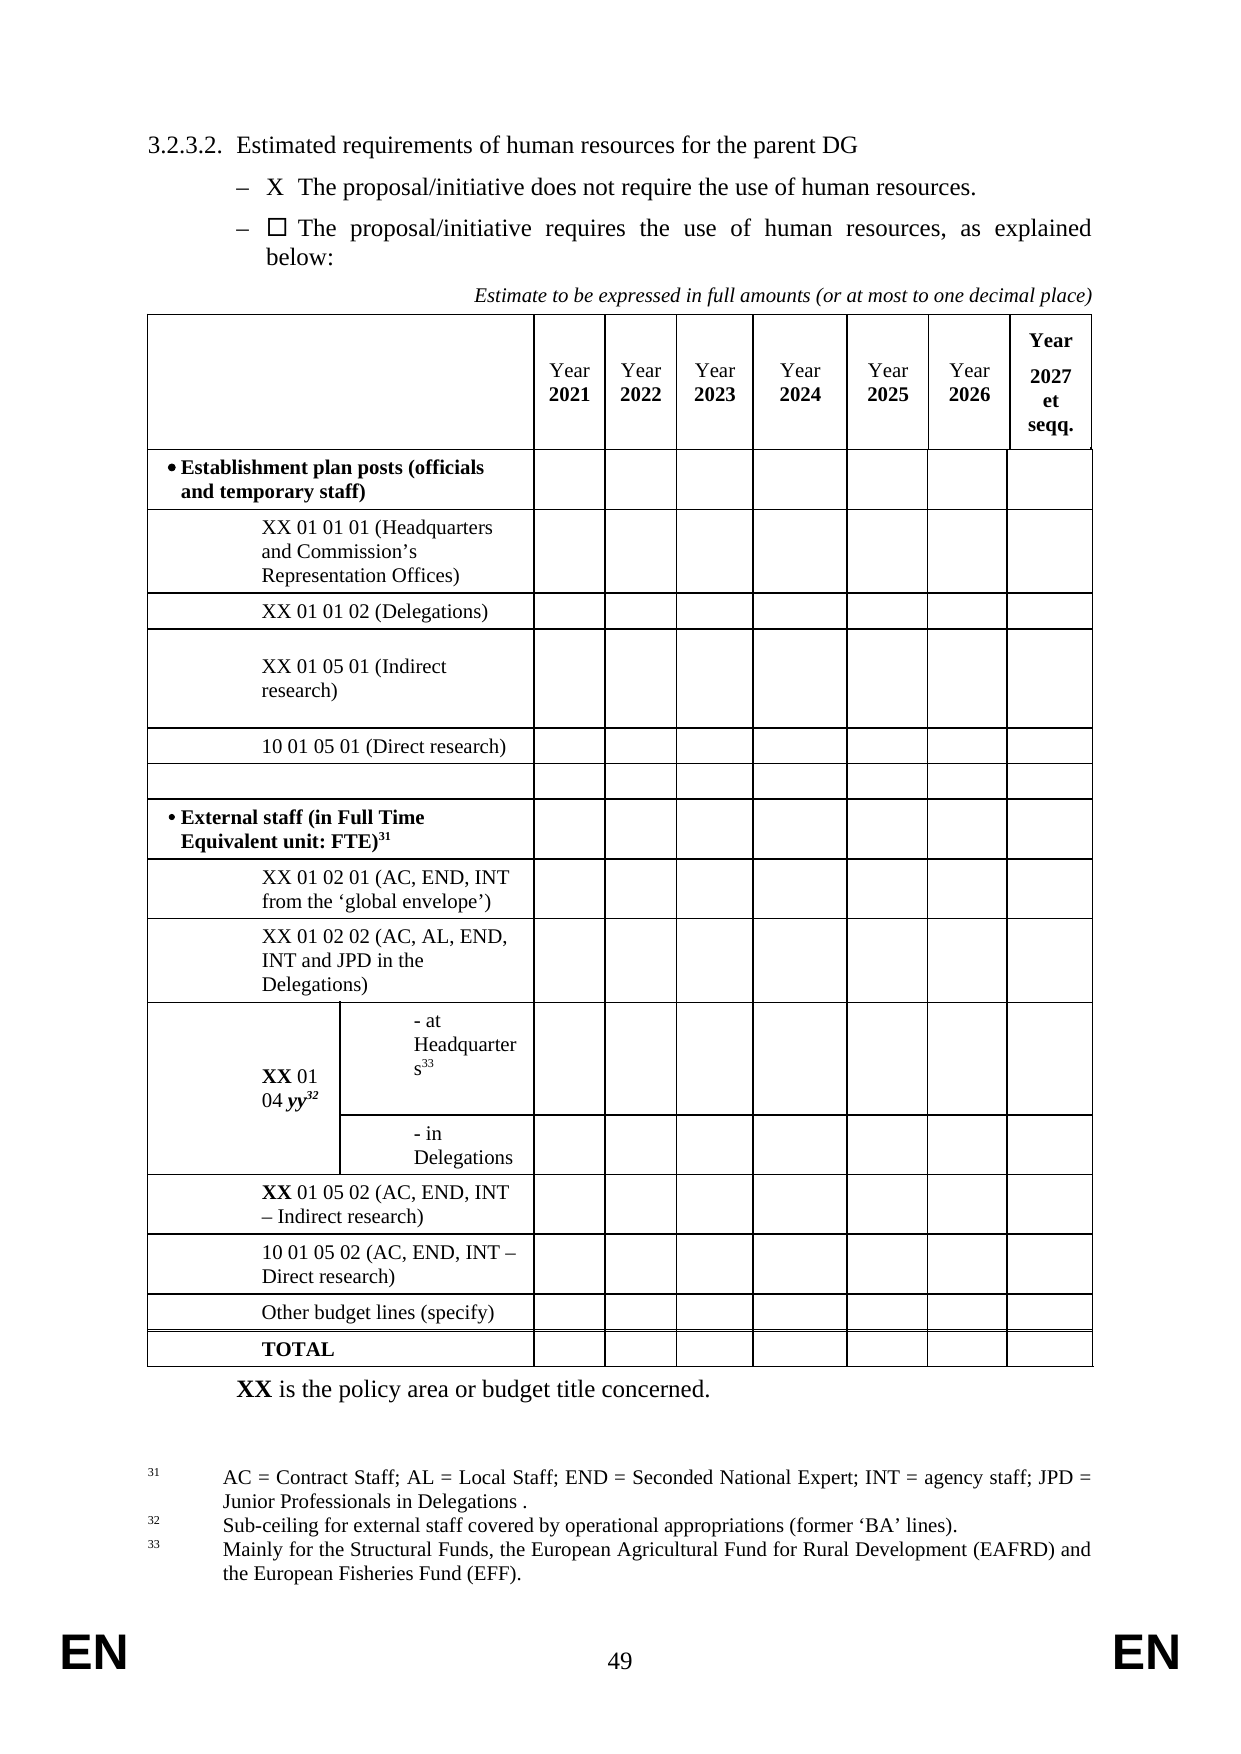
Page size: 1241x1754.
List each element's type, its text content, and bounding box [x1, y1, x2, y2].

table_header Year 2025 [848, 315, 928, 449]
table_cell [754, 1295, 846, 1329]
table_cell [677, 1116, 752, 1174]
table_cell [928, 1235, 1006, 1293]
table_header Year 2027 et seqq. [1011, 315, 1091, 449]
table_header Year 2023 [677, 315, 752, 449]
table_cell [606, 919, 676, 1001]
table_cell [1008, 1175, 1092, 1233]
table_cell [535, 1235, 604, 1293]
table_cell [535, 729, 604, 763]
table_cell [677, 450, 752, 508]
table_cell [606, 1295, 676, 1329]
table_cell [606, 1003, 676, 1114]
table_cell [606, 630, 676, 727]
table_cell [1008, 594, 1092, 628]
table_cell [928, 1175, 1006, 1233]
table_cell External staff (in Full Time Equivalent unit: FTE) [148, 800, 533, 858]
table_cell [754, 729, 846, 763]
table_cell 10 01 05 01 (Direct research) [148, 729, 533, 763]
table_cell [754, 764, 846, 798]
table_cell [535, 1332, 604, 1366]
table_cell TOTAL [148, 1332, 533, 1366]
table_cell [754, 919, 846, 1001]
table_cell [535, 1116, 604, 1174]
table_cell [606, 729, 676, 763]
table_cell [677, 1295, 752, 1329]
table_cell [1008, 919, 1092, 1001]
table_header Year 2021 [535, 315, 604, 449]
table_cell [535, 860, 604, 918]
table_cell [848, 1003, 927, 1114]
table_cell XX 01 05 01 (Indirect research) [148, 630, 533, 727]
table_cell [535, 630, 604, 727]
table_header Year 2026 [929, 315, 1009, 449]
table_cell - in Delegations [341, 1116, 533, 1174]
table_cell [848, 1175, 927, 1233]
table_cell [677, 919, 752, 1001]
table_cell [928, 450, 1006, 508]
table_cell [754, 1332, 846, 1366]
table_cell [1008, 510, 1092, 592]
table_cell [606, 1332, 676, 1366]
table_cell [1008, 860, 1092, 918]
table_cell Establishment plan posts (officials and temporary staff) [148, 450, 533, 508]
table_cell [754, 630, 846, 727]
table_cell [848, 630, 927, 727]
table_cell [606, 860, 676, 918]
table_cell [535, 800, 604, 858]
table_cell XX 01 01 02 (Delegations) [148, 594, 533, 628]
table_cell [1008, 1332, 1092, 1366]
table_cell [535, 510, 604, 592]
table_cell [754, 1175, 846, 1233]
table_cell [1008, 729, 1092, 763]
table_cell [677, 630, 752, 727]
table_cell [1008, 1116, 1092, 1174]
table_cell [606, 510, 676, 592]
table_cell [535, 1003, 604, 1114]
table_header Year 2024 [754, 315, 846, 449]
table_cell [1008, 1003, 1092, 1114]
table_cell XX 01 02 01 (AC, END, INT from the ‘global envelope’) [148, 860, 533, 918]
table_cell [677, 1003, 752, 1114]
table_cell [535, 594, 604, 628]
table_cell [928, 1003, 1006, 1114]
table_cell [848, 1332, 927, 1366]
table_cell [754, 594, 846, 628]
table_cell [928, 800, 1006, 858]
table_cell [677, 729, 752, 763]
table_cell [928, 729, 1006, 763]
table_cell [535, 1175, 604, 1233]
text XX is the policy area or budget title concerned. [236, 1374, 1093, 1402]
table_cell [928, 860, 1006, 918]
table_cell Other budget lines (specify) [148, 1295, 533, 1329]
table_cell [928, 1332, 1006, 1366]
table_cell [848, 1116, 927, 1174]
table_cell [535, 919, 604, 1001]
table_cell [928, 1116, 1006, 1174]
table_cell [928, 1295, 1006, 1329]
table_cell [754, 860, 846, 918]
table_cell [848, 800, 927, 858]
table_cell XX 01 02 02 (AC, AL, END, INT and JPD in the Delegations) [148, 919, 533, 1001]
table_cell [1008, 450, 1092, 508]
table_cell [928, 764, 1006, 798]
table_cell [928, 630, 1006, 727]
table_cell [928, 594, 1006, 628]
table_cell XX 01 01 01 (Headquarters and Commission’s Representation Offices) [148, 510, 533, 592]
table_cell - at Headquarters [341, 1003, 533, 1114]
table_cell [848, 860, 927, 918]
table_cell [535, 450, 604, 508]
table_cell [677, 1175, 752, 1233]
table_cell [1008, 1295, 1092, 1329]
table_cell [848, 594, 927, 628]
table_cell [535, 1295, 604, 1329]
table_cell [754, 800, 846, 858]
table_cell [754, 1235, 846, 1293]
subtitle 3.2.3.2. Estimated requirements of human resources for the parent DG [148, 131, 1093, 159]
table_header [148, 315, 533, 449]
table_cell [1008, 764, 1092, 798]
table_cell [848, 764, 927, 798]
table_cell [677, 800, 752, 858]
table_cell [677, 594, 752, 628]
table_cell [848, 919, 927, 1001]
table_cell [535, 764, 604, 798]
table_cell [606, 1116, 676, 1174]
table_cell [148, 764, 533, 798]
table_cell [677, 860, 752, 918]
table_cell [848, 1235, 927, 1293]
table_cell [848, 729, 927, 763]
list The proposal/initiative requires the use of human resources, as explained below: [236, 213, 1093, 271]
table_cell [1008, 800, 1092, 858]
table_cell [606, 594, 676, 628]
text Estimate to be expressed in full amounts (or at most to one decimal place) [148, 283, 1093, 307]
table_cell [848, 450, 927, 508]
table_cell [928, 919, 1006, 1001]
table_cell [1008, 1235, 1092, 1293]
table_cell XX 01 04 yy [148, 1003, 339, 1174]
table_cell [677, 510, 752, 592]
table_cell [677, 1235, 752, 1293]
table_cell [848, 1295, 927, 1329]
table_cell [606, 450, 676, 508]
table_cell [606, 1235, 676, 1293]
list X The proposal/initiative does not require the use of human resources. [236, 172, 1093, 201]
table_cell [1008, 630, 1092, 727]
table_cell [606, 764, 676, 798]
table_cell [928, 510, 1006, 592]
table_cell [606, 800, 676, 858]
table_cell XX 01 05 02 (AC, END, INT – Indirect research) [148, 1175, 533, 1233]
table_cell [754, 1003, 846, 1114]
table_cell [677, 764, 752, 798]
table_cell 10 01 05 02 (AC, END, INT – Direct research) [148, 1235, 533, 1293]
table_cell [754, 510, 846, 592]
table_header Year 2022 [606, 315, 676, 449]
table_cell [754, 1116, 846, 1174]
table_cell [677, 1332, 752, 1366]
table_cell [848, 510, 927, 592]
table_cell [606, 1175, 676, 1233]
table_cell [754, 450, 846, 508]
